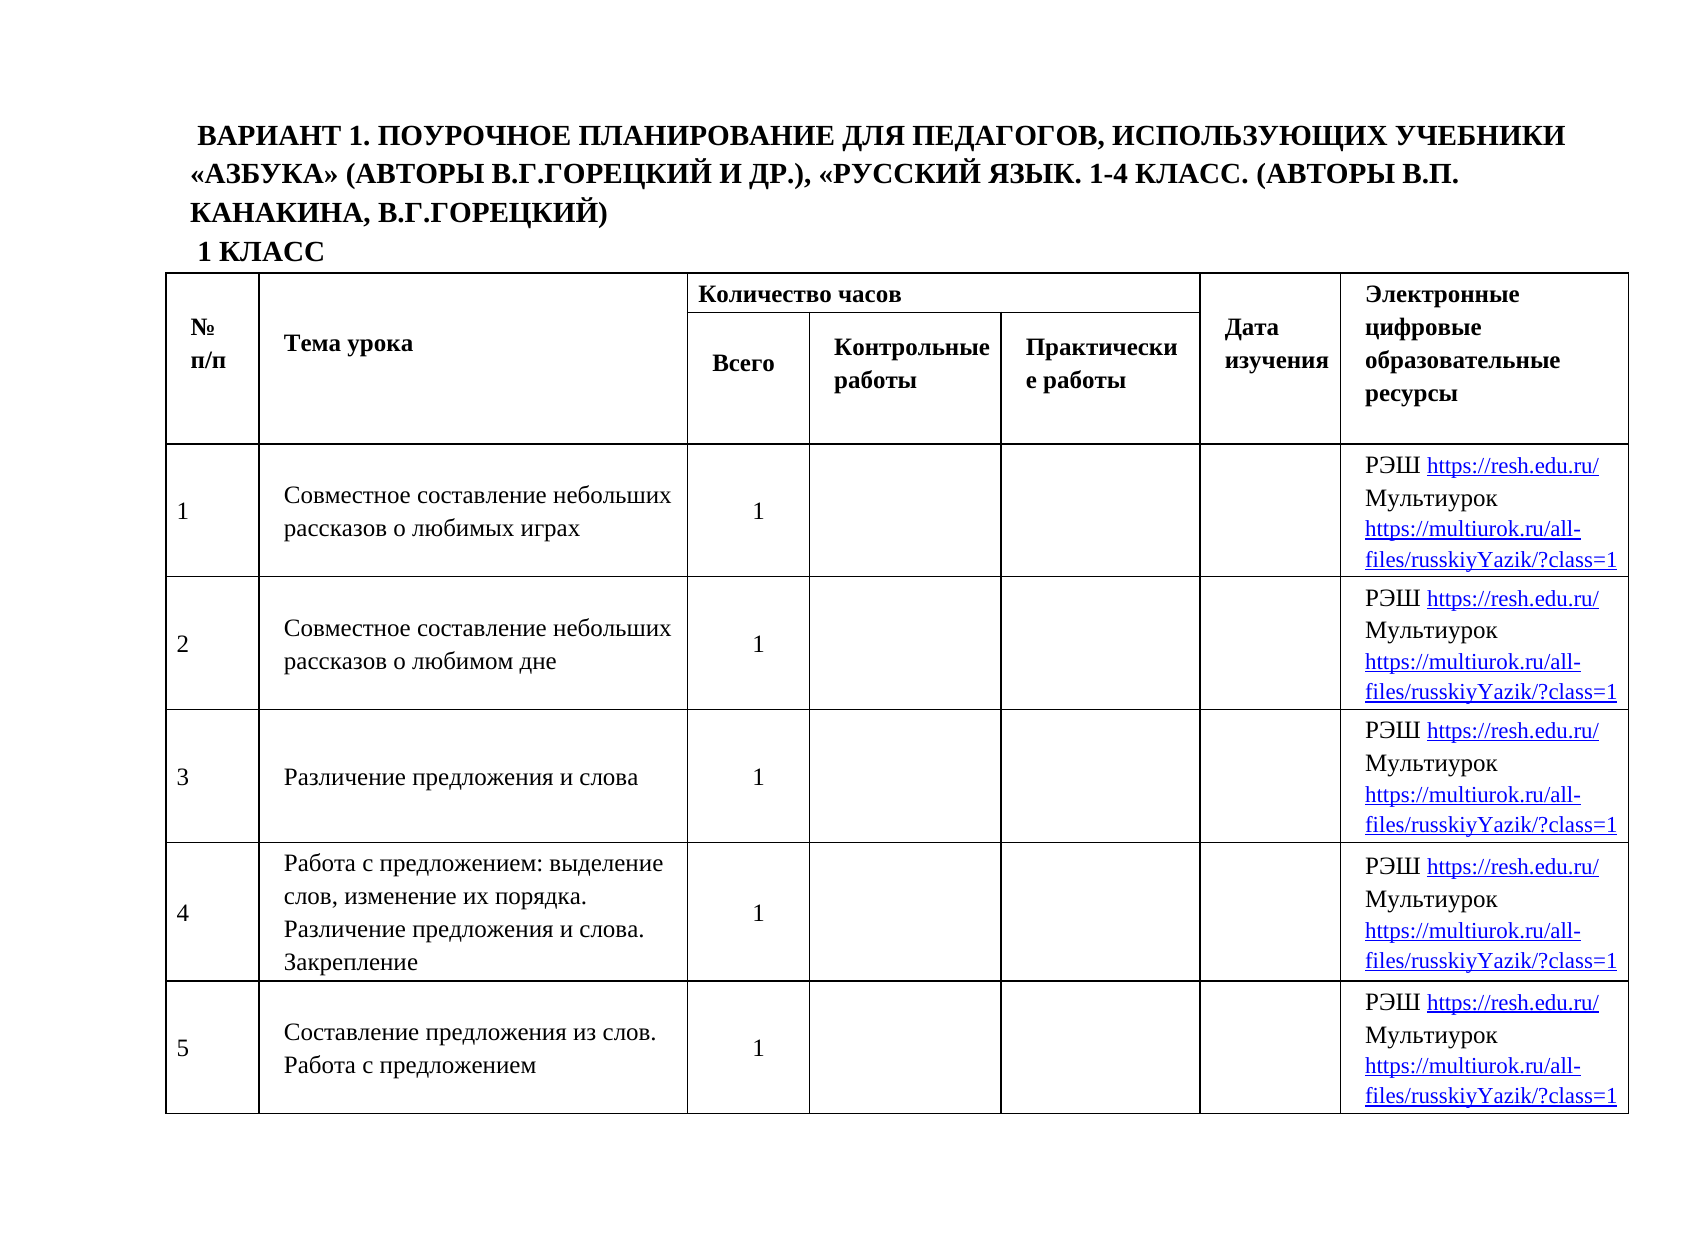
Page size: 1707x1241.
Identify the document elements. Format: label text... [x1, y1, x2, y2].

table_cell Практические работы [1002, 313, 1199, 443]
table_header Электронные цифровые образовательные ресурсы [1341, 274, 1628, 443]
table_cell [1201, 577, 1340, 709]
table_cell [1201, 982, 1340, 1113]
table_cell Совместное составление небольших рассказов о любимых играх [260, 445, 687, 576]
table_cell РЭШ https://resh.edu.ru/ Мультиурок https://multiurok.ru/all-files/russkiyYazik/?class=1 [1341, 577, 1628, 709]
table_cell 1 [688, 577, 809, 709]
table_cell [1341, 843, 1628, 980]
table_cell 3 [167, 710, 258, 841]
table_cell 1 [688, 843, 809, 980]
table_cell Различение предложения и слова [260, 710, 687, 841]
table_cell РЭШ https://resh.edu.ru/ Мультиурок https://multiurok.ru/all-files/russkiyYazik/?class=1 [1341, 445, 1628, 576]
table_cell 4 [167, 843, 258, 980]
table_cell [810, 577, 1000, 709]
table_cell Работа с предложением: выделение слов, изменение их порядка. Различение предложения и слова. Закрепление [260, 843, 687, 980]
table_header Количество часов [688, 274, 1199, 312]
table_cell 2 [167, 577, 258, 709]
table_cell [1341, 982, 1628, 1113]
table_cell [810, 710, 1000, 841]
table_cell Совместное составление небольших рассказов о любимом дне [260, 577, 687, 709]
table_cell 5 [167, 982, 258, 1113]
table_cell [1201, 710, 1340, 841]
table_cell [1002, 710, 1199, 841]
table_cell Всего [688, 313, 809, 443]
table_header № п/п [167, 274, 258, 443]
table_cell [1002, 577, 1199, 709]
text 1 КЛАСС [190, 234, 1618, 267]
table_cell Контрольные работы [810, 313, 1000, 443]
table_header Дата изучения [1201, 274, 1340, 443]
table_cell 1 [688, 445, 809, 576]
table_cell [1201, 445, 1340, 576]
table_cell [1201, 843, 1340, 980]
table_cell [1002, 445, 1199, 576]
table_cell 1 [688, 710, 809, 841]
table_cell Составление предложения из слов. Работа с предложением [260, 982, 687, 1113]
table_cell [810, 982, 1000, 1113]
table_cell [810, 445, 1000, 576]
table_cell [810, 843, 1000, 980]
table_header Тема урока [260, 274, 687, 443]
table_cell [1002, 982, 1199, 1113]
table_cell РЭШ https://resh.edu.ru/ Мультиурок https://multiurok.ru/all-files/russkiyYazik/?class=1 [1341, 710, 1628, 841]
table_cell 1 [167, 445, 258, 576]
table_cell [1002, 843, 1199, 980]
text ВАРИАНТ 1. ПОУРОЧНОЕ ПЛАНИРОВАНИЕ ДЛЯ ПЕДАГОГОВ, ИСПОЛЬЗУЮЩИХ УЧЕБНИКИ «АЗБУКА» (АВТОРЫ В.Г.ГОРЕЦКИЙ И ДР.), «РУССКИЙ ЯЗЫК. 1-4 КЛАСС. (АВТОРЫ В.П. КАНАКИНА, В.Г.ГОРЕЦКИЙ) [190, 118, 1618, 229]
table_cell 1 [688, 982, 809, 1113]
